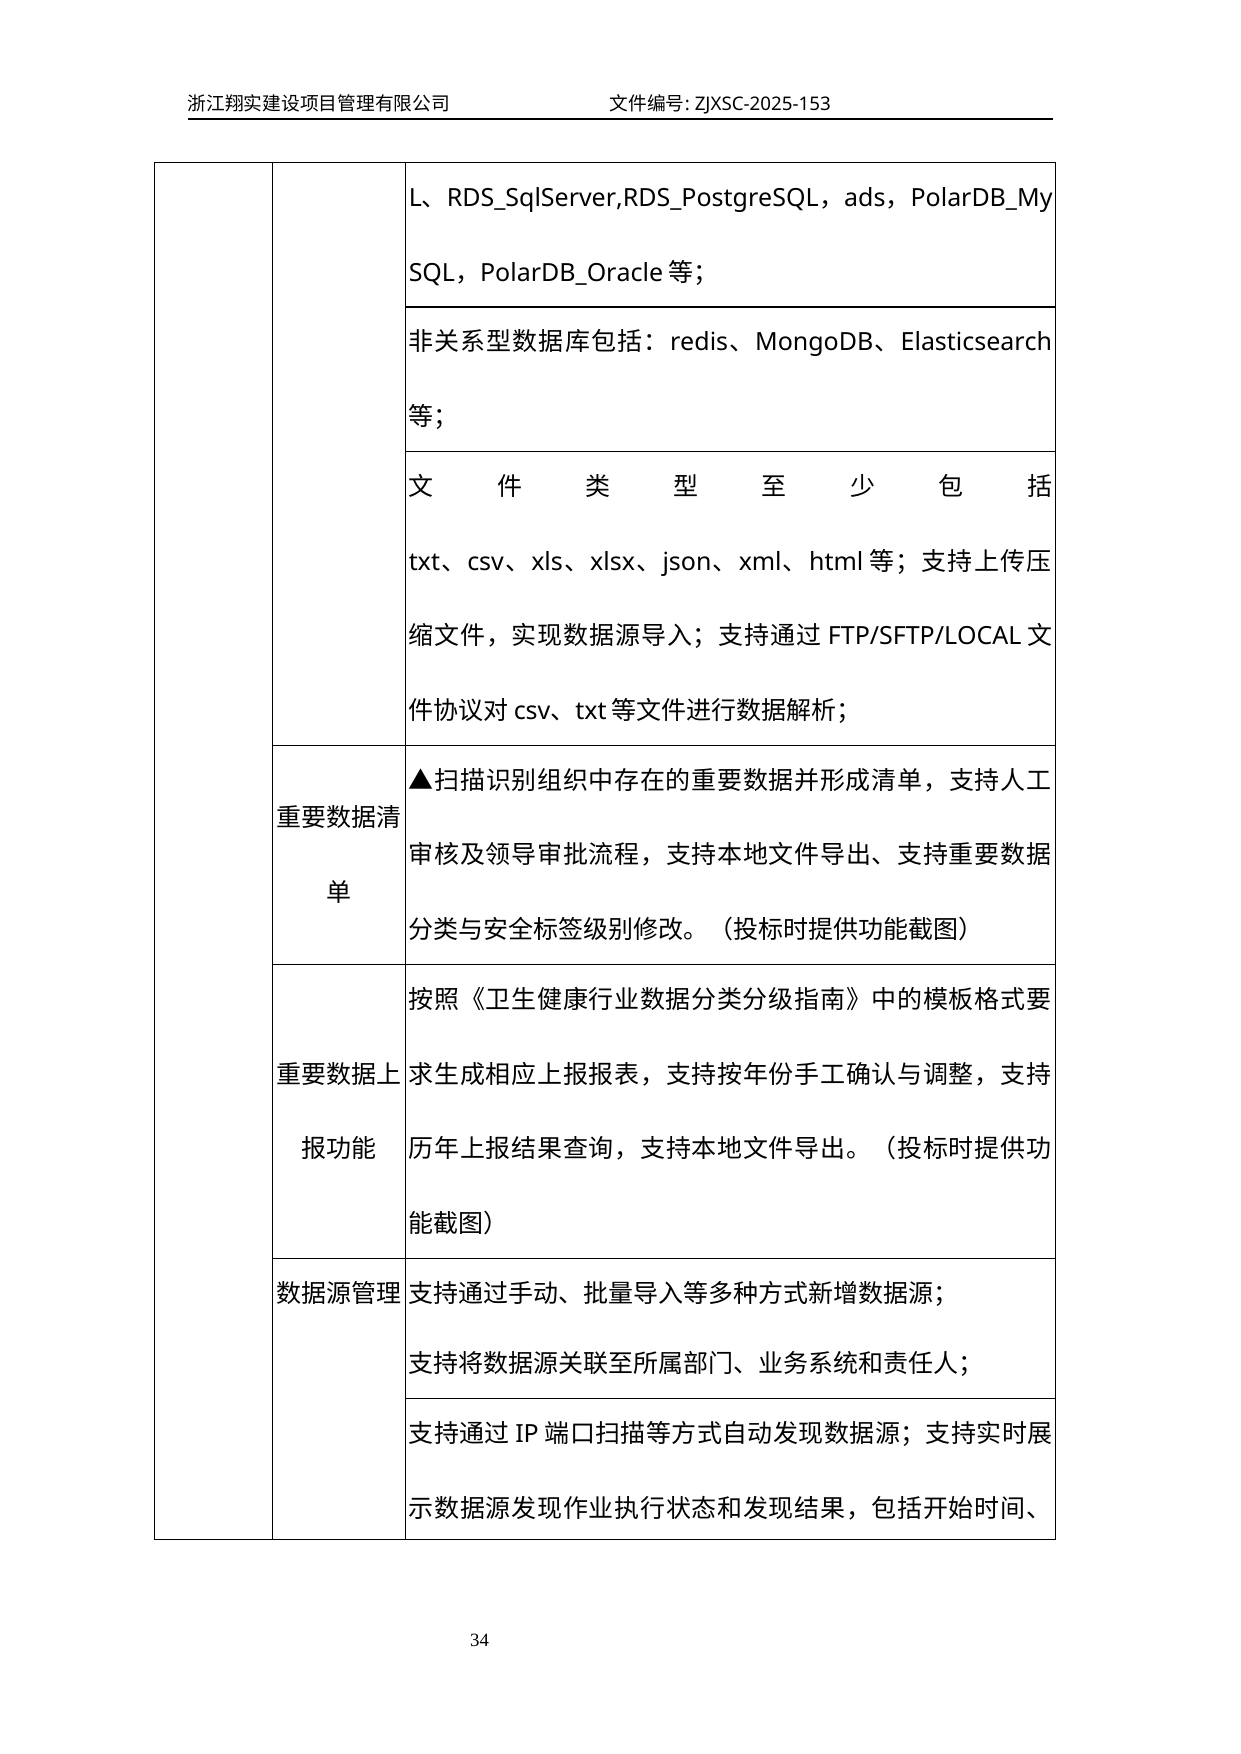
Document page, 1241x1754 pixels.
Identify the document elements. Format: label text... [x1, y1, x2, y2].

table_cell 支持通过手动、批量导入等多种方式新增数据源； 支持将数据源关联至所属部门、业务系统和责任人； [406, 1259, 1055, 1398]
table_cell 数据源管理 [273, 1259, 405, 1539]
table_cell ▲扫描识别组织中存在的重要数据并形成清单，支持人工审核及领导审批流程，支持本地文件导出、支持重要数据分类与安全标签级别修改。（投标时提供功能截图） [406, 746, 1055, 964]
table_cell 按照《卫生健康行业数据分类分级指南》中的模板格式要求生成相应上报报表，支持按年份手工确认与调整，支持历年上报结果查询，支持本地文件导出。（投标时提供功能截图） [406, 965, 1055, 1258]
table_cell 重要数据清单 [273, 746, 405, 964]
table_cell 非关系型数据库包括：redis、MongoDB、Elasticsearch等； [406, 308, 1055, 451]
table_cell 文件类型至少包括txt、csv、xls、xlsx、json、xml、html等；支持上传压缩文件，实现数据源导入；支持通过FTP/SFTP/LOCAL文件协议对csv、txt等文件进行数据解析； [406, 452, 1055, 745]
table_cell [406, 1399, 1055, 1539]
table_cell 重要数据上报功能 [273, 965, 405, 1258]
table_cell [406, 163, 1055, 306]
